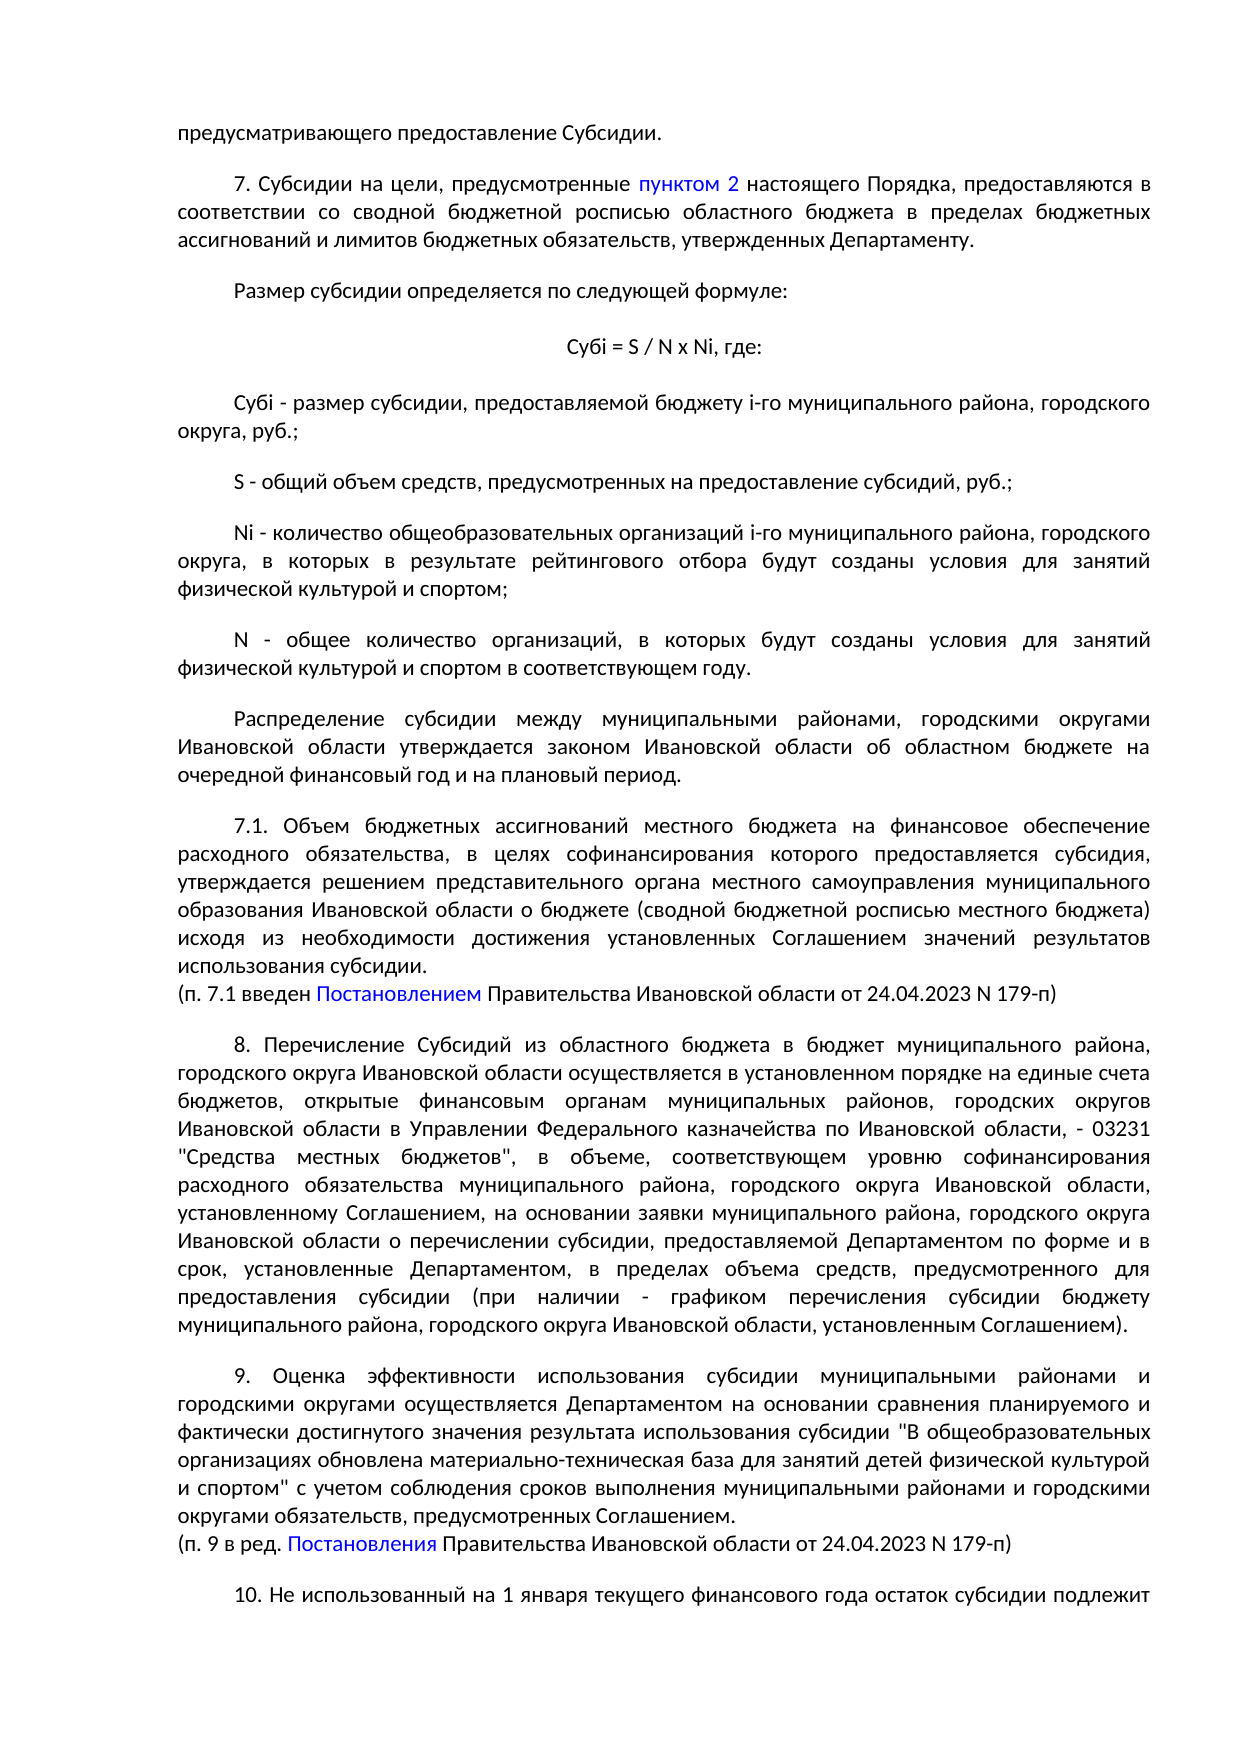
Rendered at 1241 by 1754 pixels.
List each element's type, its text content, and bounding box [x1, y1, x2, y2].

text Субi = S / N x Ni, где: [177, 332, 1152, 360]
text (п. 9 в ред. Постановления Правительства Ивановской области от 24.04.2023 N 179-п) [177, 1529, 1152, 1557]
text 8. Перечисление Субсидий из областного бюджета в бюджет муниципального района, городского округа Ивановской области осуществляется в установленном порядке на единые счета бюджетов, открытые финансовым органам муниципальных районов, городских округов Ивановской области в Управлении Федерального казначейства по Ивановской области, - 03231 "Средства местных бюджетов", в объеме, соответствующем уровню софинансирования расходного обязательства муниципального района, городского округа Ивановской области, установленному Соглашением, на основании заявки муниципального района, городского округа Ивановской области о перечислении субсидии, предоставляемой Департаментом по форме и в срок, установленные Департаментом, в пределах объема средств, предусмотренного для предоставления субсидии (при наличии - графиком перечисления субсидии бюджету муниципального района, городского округа Ивановской области, установленным Соглашением). [177, 1030, 1152, 1338]
text N - общее количество организаций, в которых будут созданы условия для занятий физической культурой и спортом в соответствующем году. [177, 625, 1152, 681]
text (п. 7.1 введен Постановлением Правительства Ивановской области от 24.04.2023 N 179-п) [177, 979, 1152, 1007]
text S - общий объем средств, предусмотренных на предоставление субсидий, руб.; [177, 467, 1152, 495]
text Ni - количество общеобразовательных организаций i-го муниципального района, городского округа, в которых в результате рейтингового отбора будут созданы условия для занятий физической культурой и спортом; [177, 518, 1152, 602]
text Размер субсидии определяется по следующей формуле: [177, 276, 1152, 304]
text 9. Оценка эффективности использования субсидии муниципальными районами и городскими округами осуществляется Департаментом на основании сравнения планируемого и фактически достигнутого значения результата использования субсидии "В общеобразовательных организациях обновлена материально-техническая база для занятий детей физической культурой и спортом" с учетом соблюдения сроков выполнения муниципальными районами и городскими округами обязательств, предусмотренных Соглашением. [177, 1361, 1152, 1529]
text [177, 1580, 1152, 1608]
text 7. Субсидии на цели, предусмотренные пунктом 2 настоящего Порядка, предоставляются в соответствии со сводной бюджетной росписью областного бюджета в пределах бюджетных ассигнований и лимитов бюджетных обязательств, утвержденных Департаменту. [177, 169, 1152, 253]
text Распределение субсидии между муниципальными районами, городскими округами Ивановской области утверждается законом Ивановской области об областном бюджете на очередной финансовый год и на плановый период. [177, 704, 1152, 788]
text 7.1. Объем бюджетных ассигнований местного бюджета на финансовое обеспечение расходного обязательства, в целях софинансирования которого предоставляется субсидия, утверждается решением представительного органа местного самоуправления муниципального образования Ивановской области о бюджете (сводной бюджетной росписью местного бюджета) исходя из необходимости достижения установленных Соглашением значений результатов использования субсидии. [177, 811, 1152, 979]
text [177, 118, 1152, 146]
text Субi - размер субсидии, предоставляемой бюджету i-го муниципального района, городского округа, руб.; [177, 388, 1152, 444]
